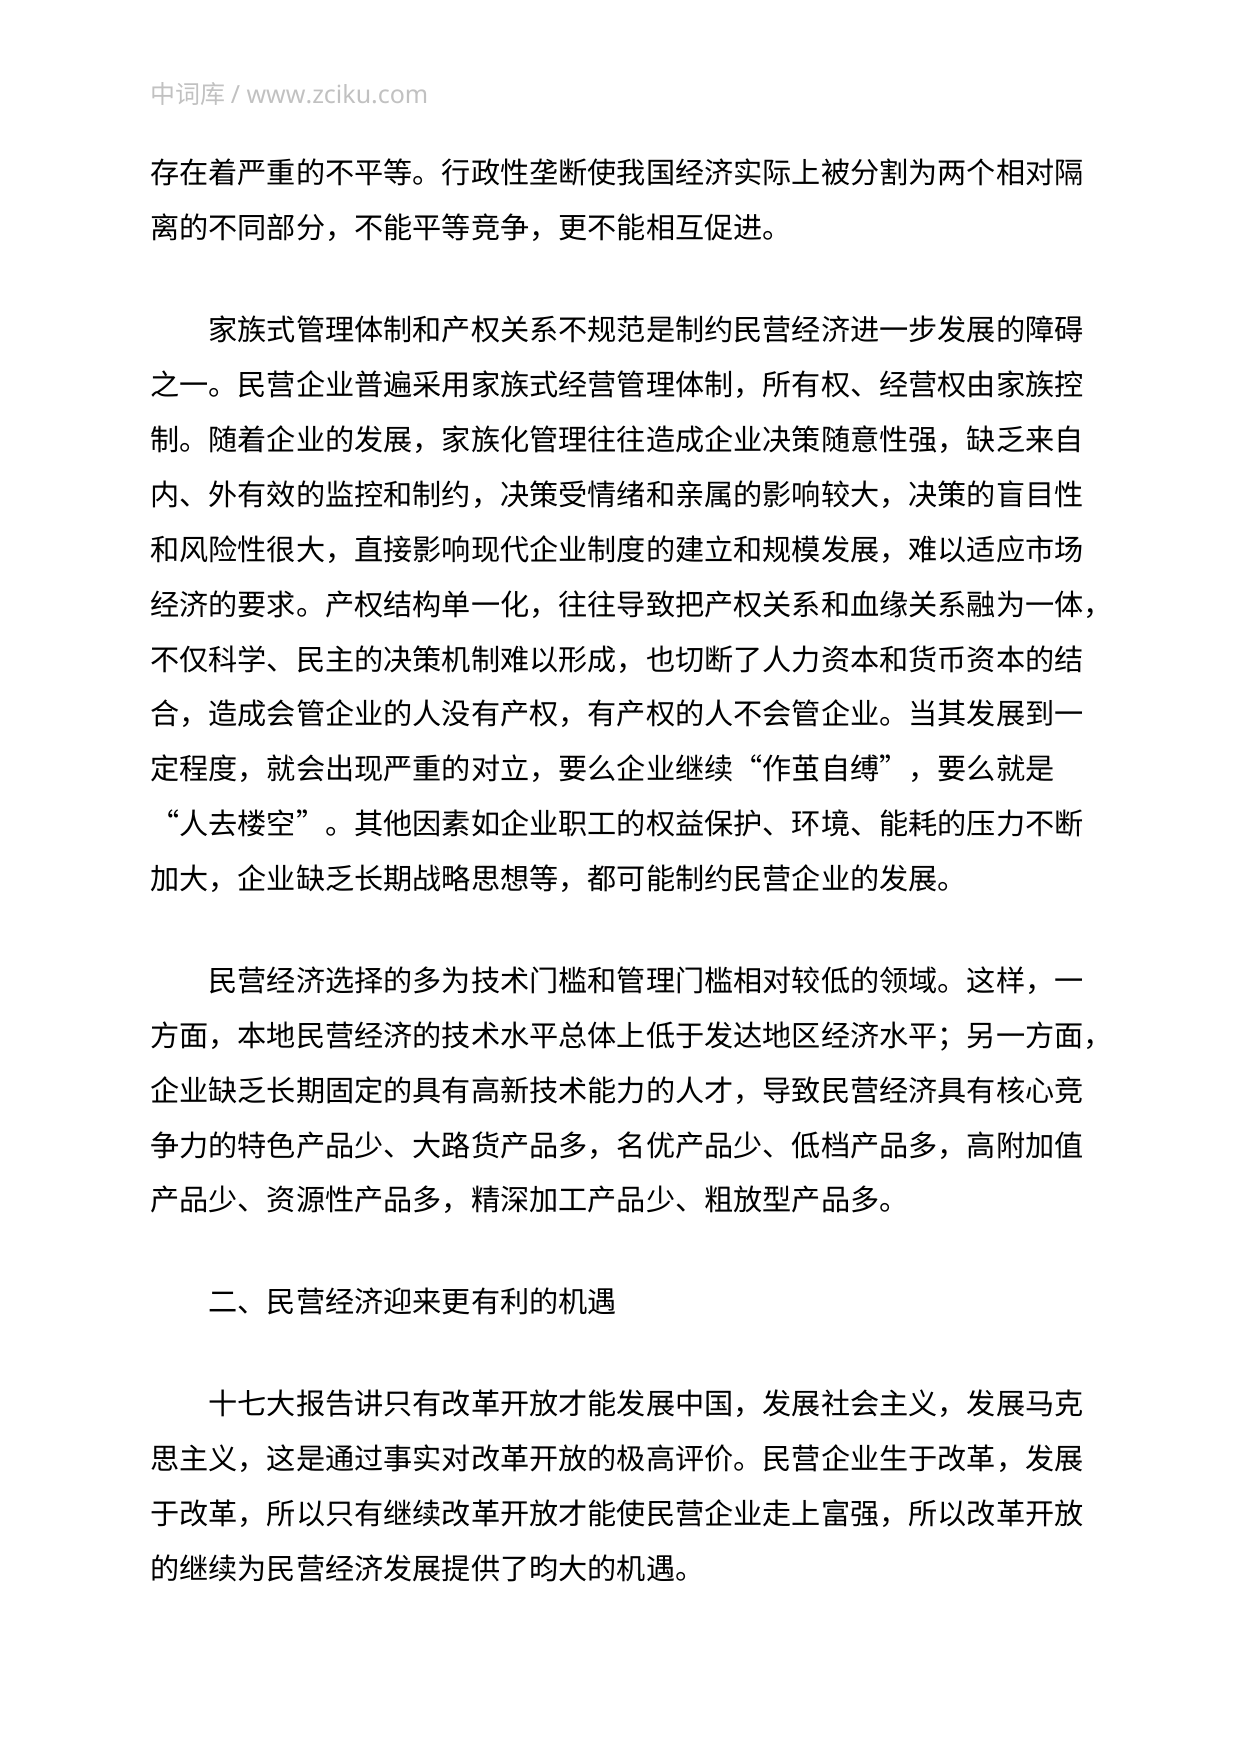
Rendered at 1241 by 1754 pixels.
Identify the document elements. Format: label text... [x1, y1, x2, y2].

text 十七大报告讲只有改革开放才能发展中国，发展社会主义，发展马克思主义，这是通过事实对改革开放的极高评价。民营企业生于改革，发展于改革，所以只有继续改革开放才能使民营企业走上富强，所以改革开放的继续为民营经济发展提供了昀大的机遇。 [150, 1381, 1090, 1587]
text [150, 150, 1090, 247]
text 家族式管理体制和产权关系不规范是制约民营经济进一步发展的障碍之一。民营企业普遍采用家族式经营管理体制，所有权、经营权由家族控制。随着企业的发展，家族化管理往往造成企业决策随意性强，缺乏来自内、外有效的监控和制约，决策受情绪和亲属的影响较大，决策的盲目性和风险性很大，直接影响现代企业制度的建立和规模发展，难以适应市场经济的要求。产权结构单一化，往往导致把产权关系和血缘关系融为一体，不仅科学、民主的决策机制难以形成，也切断了人力资本和货币资本的结合，造成会管企业的人没有产权，有产权的人不会管企业。当其发展到一定程度，就会出现严重的对立，要么企业继续“作茧自缚”，要么就是“人去楼空”。其他因素如企业职工的权益保护、环境、能耗的压力不断加大，企业缺乏长期战略思想等，都可能制约民营企业的发展。 [150, 307, 1090, 898]
text 民营经济选择的多为技术门槛和管理门槛相对较低的领域。这样，一方面，本地民营经济的技术水平总体上低于发达地区经济水平；另一方面，企业缺乏长期固定的具有高新技术能力的人才，导致民营经济具有核心竞争力的特色产品少、大路货产品多，名优产品少、低档产品多，高附加值产品少、资源性产品多，精深加工产品少、粗放型产品多。 [150, 957, 1090, 1219]
text 二、民营经济迎来更有利的机遇 [150, 1279, 1090, 1321]
